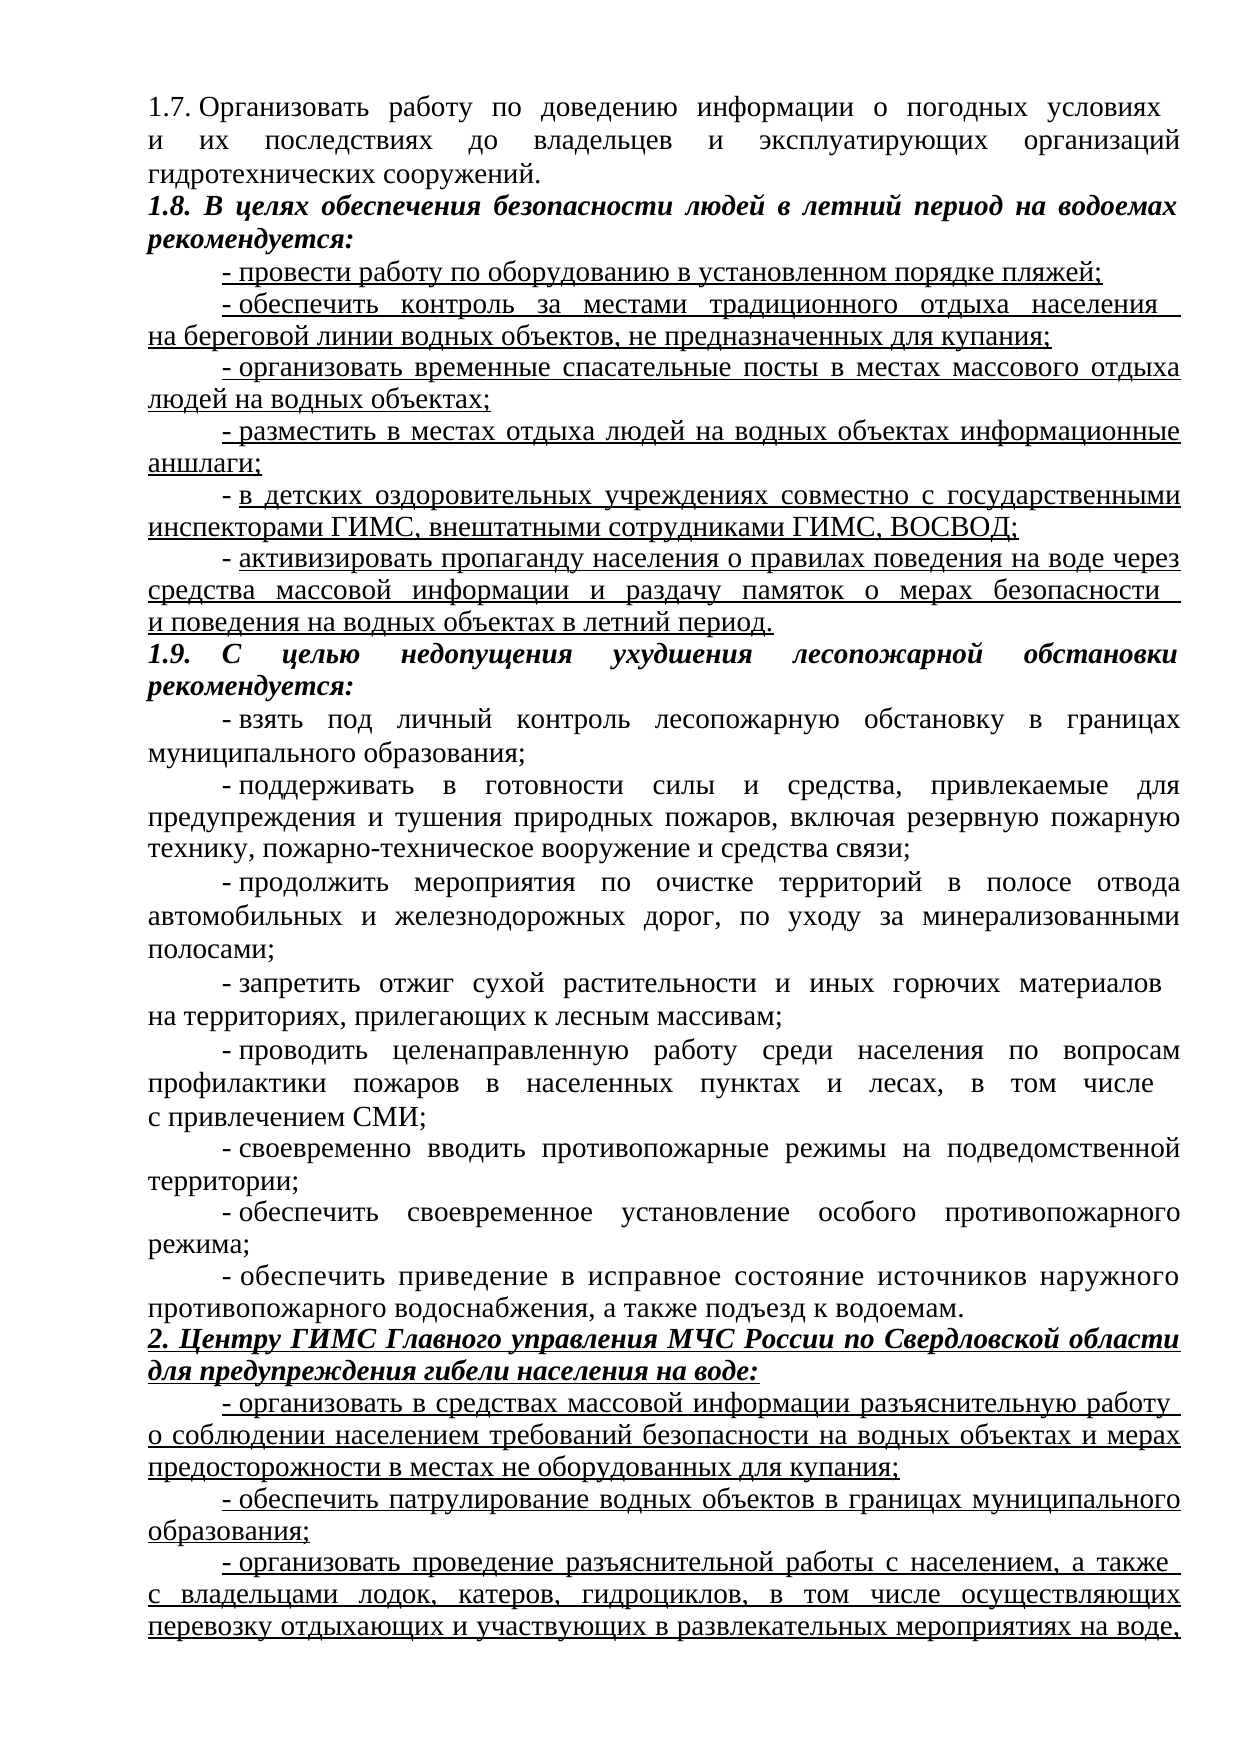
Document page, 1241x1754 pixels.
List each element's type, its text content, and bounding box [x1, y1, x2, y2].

text - провести работу по оборудованию в установленном порядке пляжей; [148, 255, 1181, 288]
text - обеспечить приведение в исправное состояние источников наружного противопожарного водоснабжения, а также подъезд к водоемам. [148, 1260, 1181, 1323]
text - запретить отжиг сухой растительности и иных горючих материалов на территориях, прилегающих к лесным массивам; [148, 965, 1181, 1032]
text 2. Центру ГИМС Главного управления МЧС России по Свердловской области для предупреждения гибели населения на воде: [148, 1323, 1181, 1351]
text - своевременно вводить противопожарные режимы на подведомственной территории; [148, 1132, 1181, 1196]
text 1.7. Организовать работу по доведению информации о погодных условиях и их последствиях до владельцев и эксплуатирующих организаций гидротехнических сооружений. [148, 89, 1181, 189]
text - обеспечить своевременное установление особого противопожарного режима; [148, 1196, 1181, 1260]
text - поддерживать в готовности силы и средства, привлекаемые для предупреждения и тушения природных пожаров, включая резервную пожарную технику, пожарно-техническое вооружение и средства связи; [148, 769, 1181, 864]
text - активизировать пропаганду населения о правилах поведения на воде через средства массовой информации и раздачу памяток о мерах безопасности и поведения на водных объектах в летний период. [148, 542, 1181, 601]
text - организовать временные спасательные посты в местах массового отдыха людей на водных объектах; [148, 351, 1181, 415]
text - разместить в местах отдыха людей на водных объектах информационные аншлаги; [148, 415, 1181, 479]
text 2. Центру ГИМС Главного управления МЧС России по Свердловской области для предупреждения гибели населения на воде: [148, 1352, 1181, 1387]
text - организовать в средствах массовой информации разъяснительную работу о соблюдении населением требований безопасности на водных объектах и мерах предосторожности в местах не оборудованных для купания; [148, 1387, 1181, 1446]
text - взять под личный контроль лесопожарную обстановку в границах муниципального образования; [148, 702, 1181, 769]
text - активизировать пропаганду населения о правилах поведения на воде через средства массовой информации и раздачу памяток о мерах безопасности и поведения на водных объектах в летний период. [148, 603, 1181, 638]
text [148, 1607, 1181, 1637]
text - организовать в средствах массовой информации разъяснительную работу о соблюдении населением требований безопасности на водных объектах и мерах предосторожности в местах не оборудованных для купания; [148, 1448, 1181, 1483]
text - в детских оздоровительных учреждениях совместно с государственными инспекторами ГИМС, внештатными сотрудниками ГИМС, ВОСВОД; [148, 479, 1181, 542]
text - проводить целенаправленную работу среди населения по вопросам профилактики пожаров в населенных пунктах и лесах, в том числе с привлечением СМИ; [148, 1032, 1181, 1132]
text - обеспечить патрулирование водных объектов в границах муниципального образования; [148, 1483, 1181, 1546]
text - обеспечить контроль за местами традиционного отдыха населения на береговой линии водных объектов, не предназначенных для купания; [148, 288, 1181, 351]
text 1.9. С целью недопущения ухудшения лесопожарной обстановки рекомендуется: [148, 638, 1181, 702]
text - продолжить мероприятия по очистке территорий в полосе отвода автомобильных и железнодорожных дорог, по уходу за минерализованными полосами; [148, 864, 1181, 965]
text 1.8. В целях обеспечения безопасности людей в летний период на водоемах рекомендуется: [148, 189, 1181, 255]
